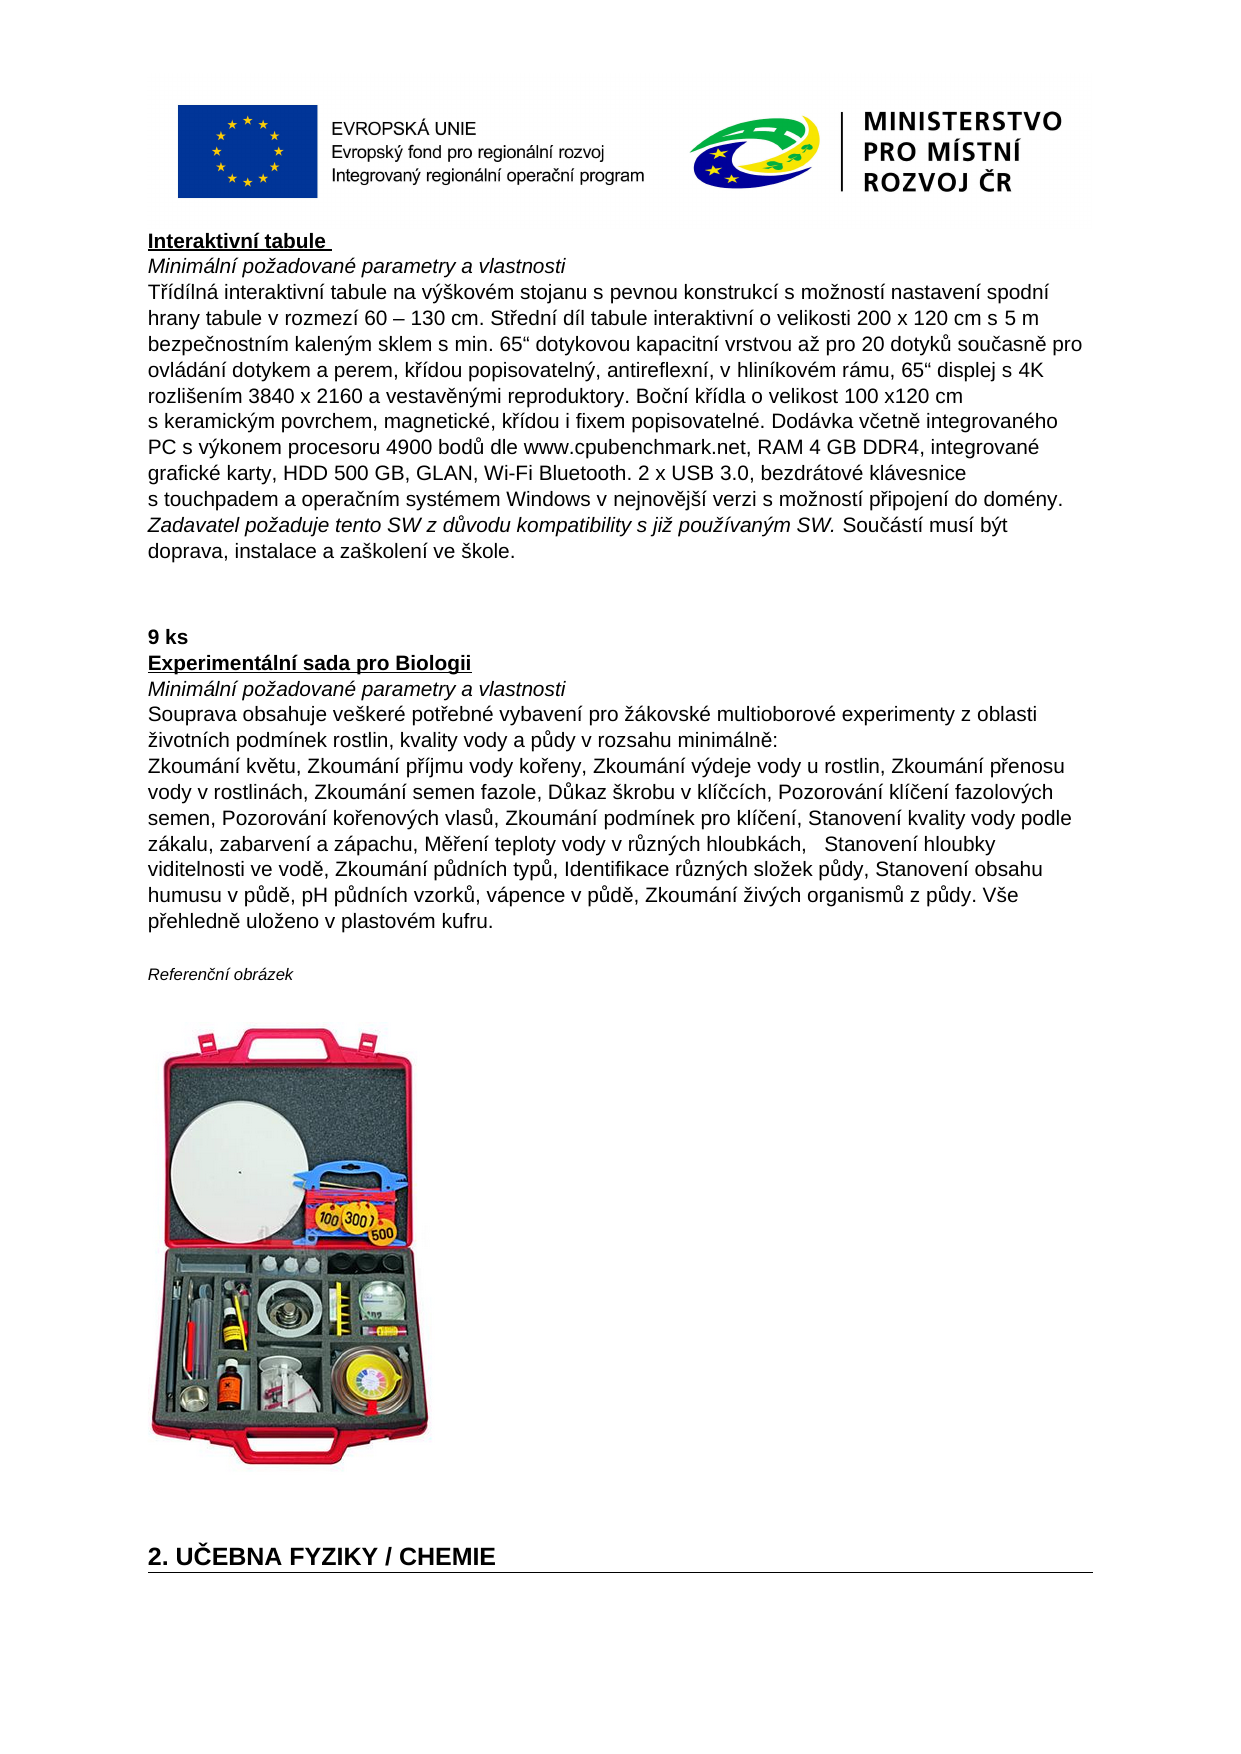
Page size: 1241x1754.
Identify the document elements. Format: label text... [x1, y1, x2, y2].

text Minimální požadované parametry a vlastnosti [148, 676, 1093, 700]
text 2. UČEBNA FYZIKY / CHEMIE [148, 1541, 1093, 1572]
text Zkoumání květu, Zkoumání příjmu vody kořeny, Zkoumání výdeje vody u rostlin, Zkoumání přenosu vody v rostlinách, Zkoumání semen fazole, Důkaz škrobu v klíčcích, Pozorování klíčení fazolových semen, Pozorování kořenových vlasů, Zkoumání podmínek pro klíčení, Stanovení kvality vody podle zákalu, zabarvení a zápachu, Měření teploty vody v různých hloubkách, Stanovení hloubky viditelnosti ve vodě, Zkoumání půdních typů, Identifikace různých složek půdy, Stanovení obsahu humusu v půdě, pH půdních vzorků, vápence v půdě, Zkoumání živých organismů z půdy. Vše přehledně uloženo v plastovém kufru. [148, 754, 1093, 933]
text Interaktivní tabule [148, 228, 1093, 252]
picture [147, 73, 1092, 229]
text Referenční obrázek [148, 965, 1093, 984]
text 9 ks [148, 625, 1093, 649]
text Souprava obsahuje veškeré potřebné vybavení pro žákovské multioborové experimenty z oblasti životních podmínek rostlin, kvality vody a půdy v rozsahu minimálně: [148, 702, 1093, 752]
text Třídílná interaktivní tabule na výškovém stojanu s pevnou konstrukcí s možností nastavení spodní hrany tabule v rozmezí 60 – 130 cm. Střední díl tabule interaktivní o velikosti 200 x 120 cm s 5 m bezpečnostním kaleným sklem s min. 65“ dotykovou kapacitní vrstvou až pro 20 dotyků současně pro ovládání dotykem a perem, křídou popisovatelný, antireflexní, v hliníkovém rámu, 65“ displej s 4K rozlišením 3840 x 2160 a vestavěnými reproduktory. Boční křídla o velikost 100 x120 cm s keramickým povrchem, magnetické, křídou i fixem popisovatelné. Dodávka včetně integrovaného PC s výkonem procesoru 4900 bodů dle www.cpubenchmark.net, RAM 4 GB DDR4, integrované grafické karty, HDD 500 GB, GLAN, Wi-Fi Bluetooth. 2 x USB 3.0, bezdrátové klávesnice s touchpadem a operačním systémem Windows v nejnovější verzi s možností připojení do domény. Zadavatel požaduje tento SW z důvodu kompatibility s již používaným SW. Součástí musí být doprava, instalace a zaškolení ve škole. [148, 280, 1093, 562]
text Experimentální sada pro Biologii [148, 651, 1093, 674]
picture [147, 1015, 439, 1479]
text Minimální požadované parametry a vlastnosti [148, 254, 1093, 278]
